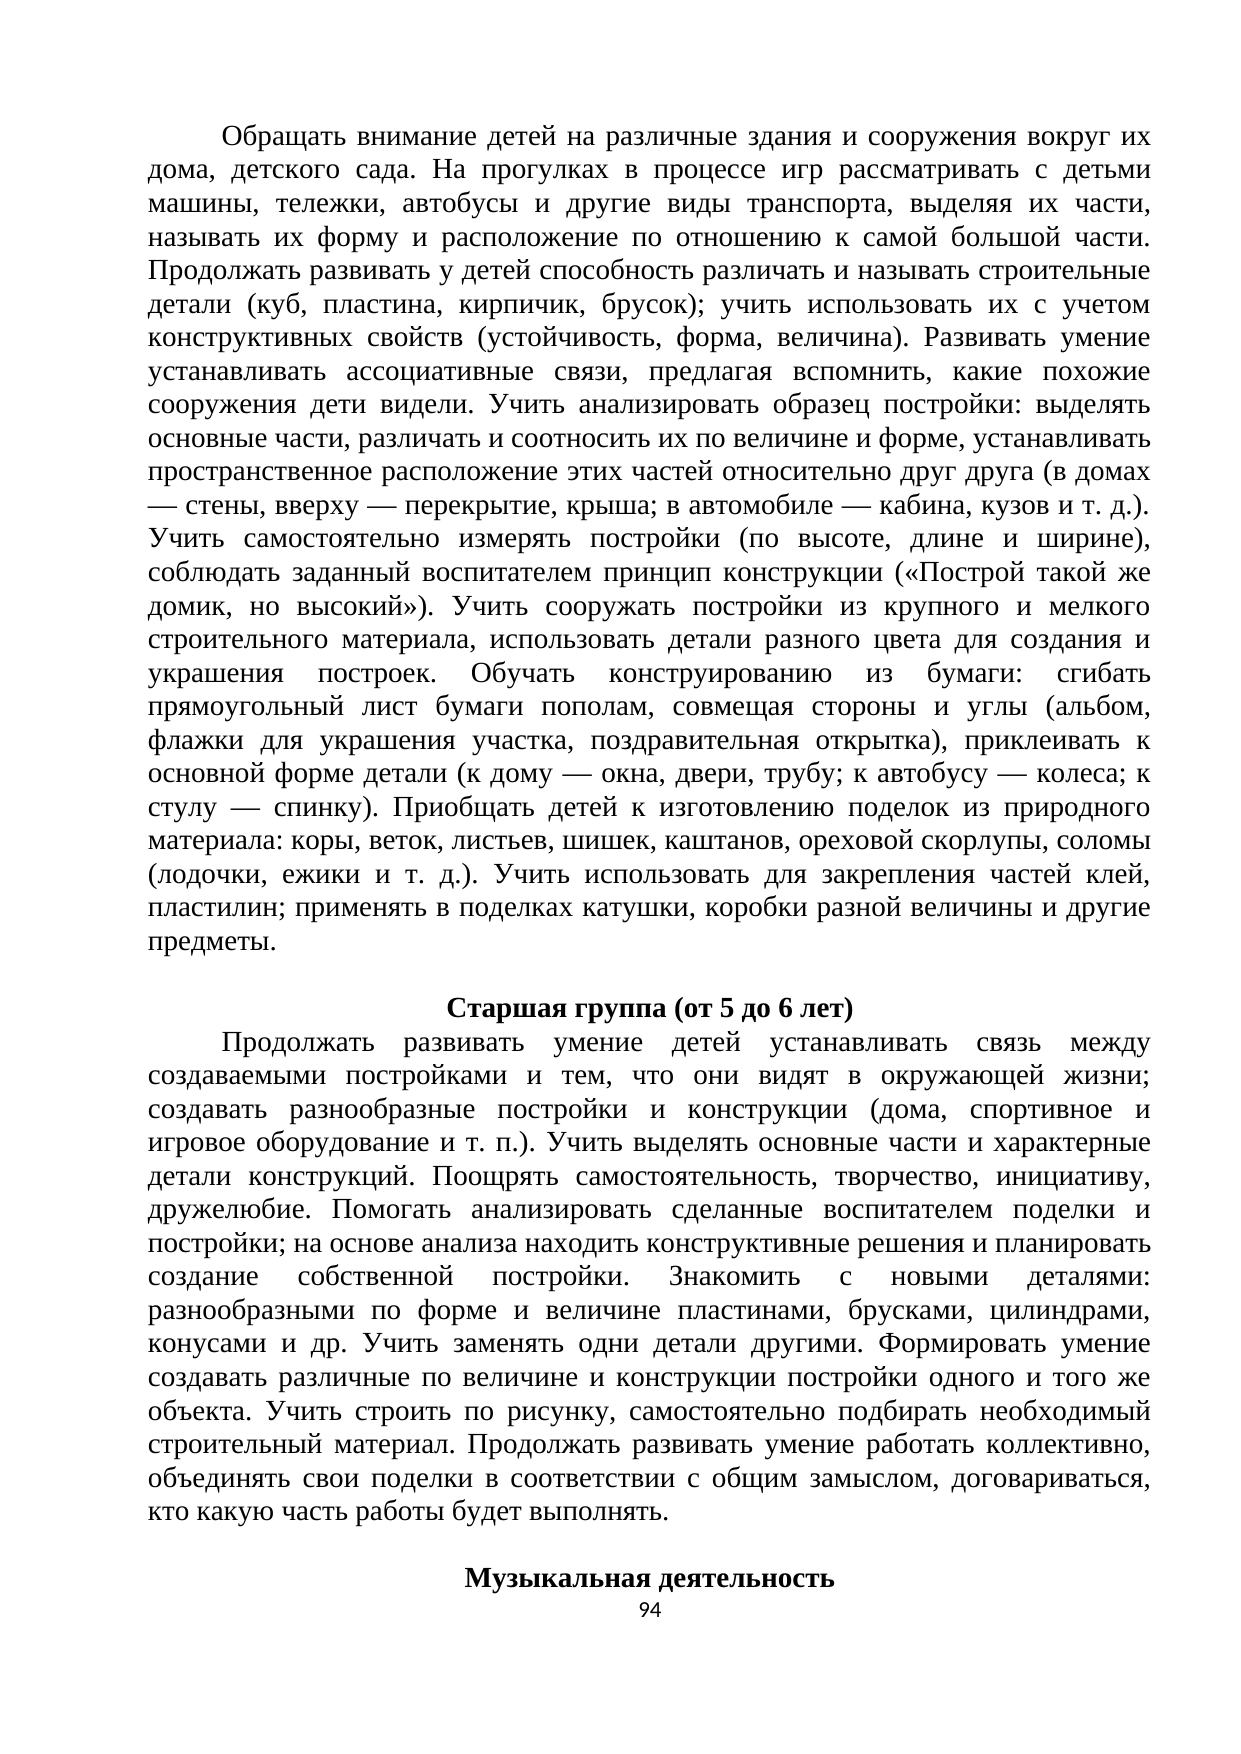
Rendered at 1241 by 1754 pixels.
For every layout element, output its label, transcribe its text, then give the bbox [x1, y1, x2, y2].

text Обращать внимание детей на различные здания и сооружения вокруг их дома, детского сада. На прогулках в процессе игр рассматривать с детьми машины, тележки, автобусы и другие виды транспорта, выделяя их части, называть их форму и расположение по отношению к самой большой части. Продолжать развивать у детей способность различать и называть строительные детали (куб, пластина, кирпичик, брусок); учить использовать их с учетом конструктивных свойств (устойчивость, форма, величина). Развивать умение устанавливать ассоциативные связи, предлагая вспомнить, какие похожие сооружения дети видели. Учить анализировать образец постройки: выделять основные части, различать и соотносить их по величине и форме, устанавливать пространственное расположение этих частей относительно друг друга (в домах — стены, вверху — перекрытие, крыша; в автомобиле — кабина, кузов и т. д.). Учить самостоятельно измерять постройки (по высоте, длине и ширине), соблюдать заданный воспитателем принцип конструкции («Построй такой же домик, но высокий»). Учить сооружать постройки из крупного и мелкого строительного материала, использовать детали разного цвета для создания и украшения построек. Обучать конструированию из бумаги: сгибать прямоугольный лист бумаги пополам, совмещая стороны и углы (альбом, флажки для украшения участка, поздравительная открытка), приклеивать к основной форме детали (к дому — окна, двери, трубу; к автобусу — колеса; к стулу — спинку). Приобщать детей к изготовлению поделок из природного материала: коры, веток, листьев, шишек, каштанов, ореховой скорлупы, соломы (лодочки, ежики и т. д.). Учить использовать для закрепления частей клей, пластилин; применять в поделках катушки, коробки разной величины и другие предметы. [148, 118, 1152, 957]
text Музыкальная деятельность [148, 1560, 1152, 1594]
text Продолжать развивать умение детей устанавливать связь между создаваемыми постройками и тем, что они видят в окружающей жизни; создавать разнообразные постройки и конструкции (дома, спортивное и игровое оборудование и т. п.). Учить выделять основные части и характерные детали конструкций. Поощрять самостоятельность, творчество, инициативу, дружелюбие. Помогать анализировать сделанные воспитателем поделки и постройки; на основе анализа находить конструктивные решения и планировать создание собственной постройки. Знакомить с новыми деталями: разнообразными по форме и величине пластинами, брусками, цилиндрами, конусами и др. Учить заменять одни детали другими. Формировать умение создавать различные по величине и конструкции постройки одного и того же объекта. Учить строить по рисунку, самостоятельно подбирать необходимый строительный материал. Продолжать развивать умение работать коллективно, объединять свои поделки в соответствии с общим замыслом, договариваться, кто какую часть работы будет выполнять. [148, 1024, 1152, 1527]
text Старшая группа (от 5 до 6 лет) [148, 990, 1152, 1024]
